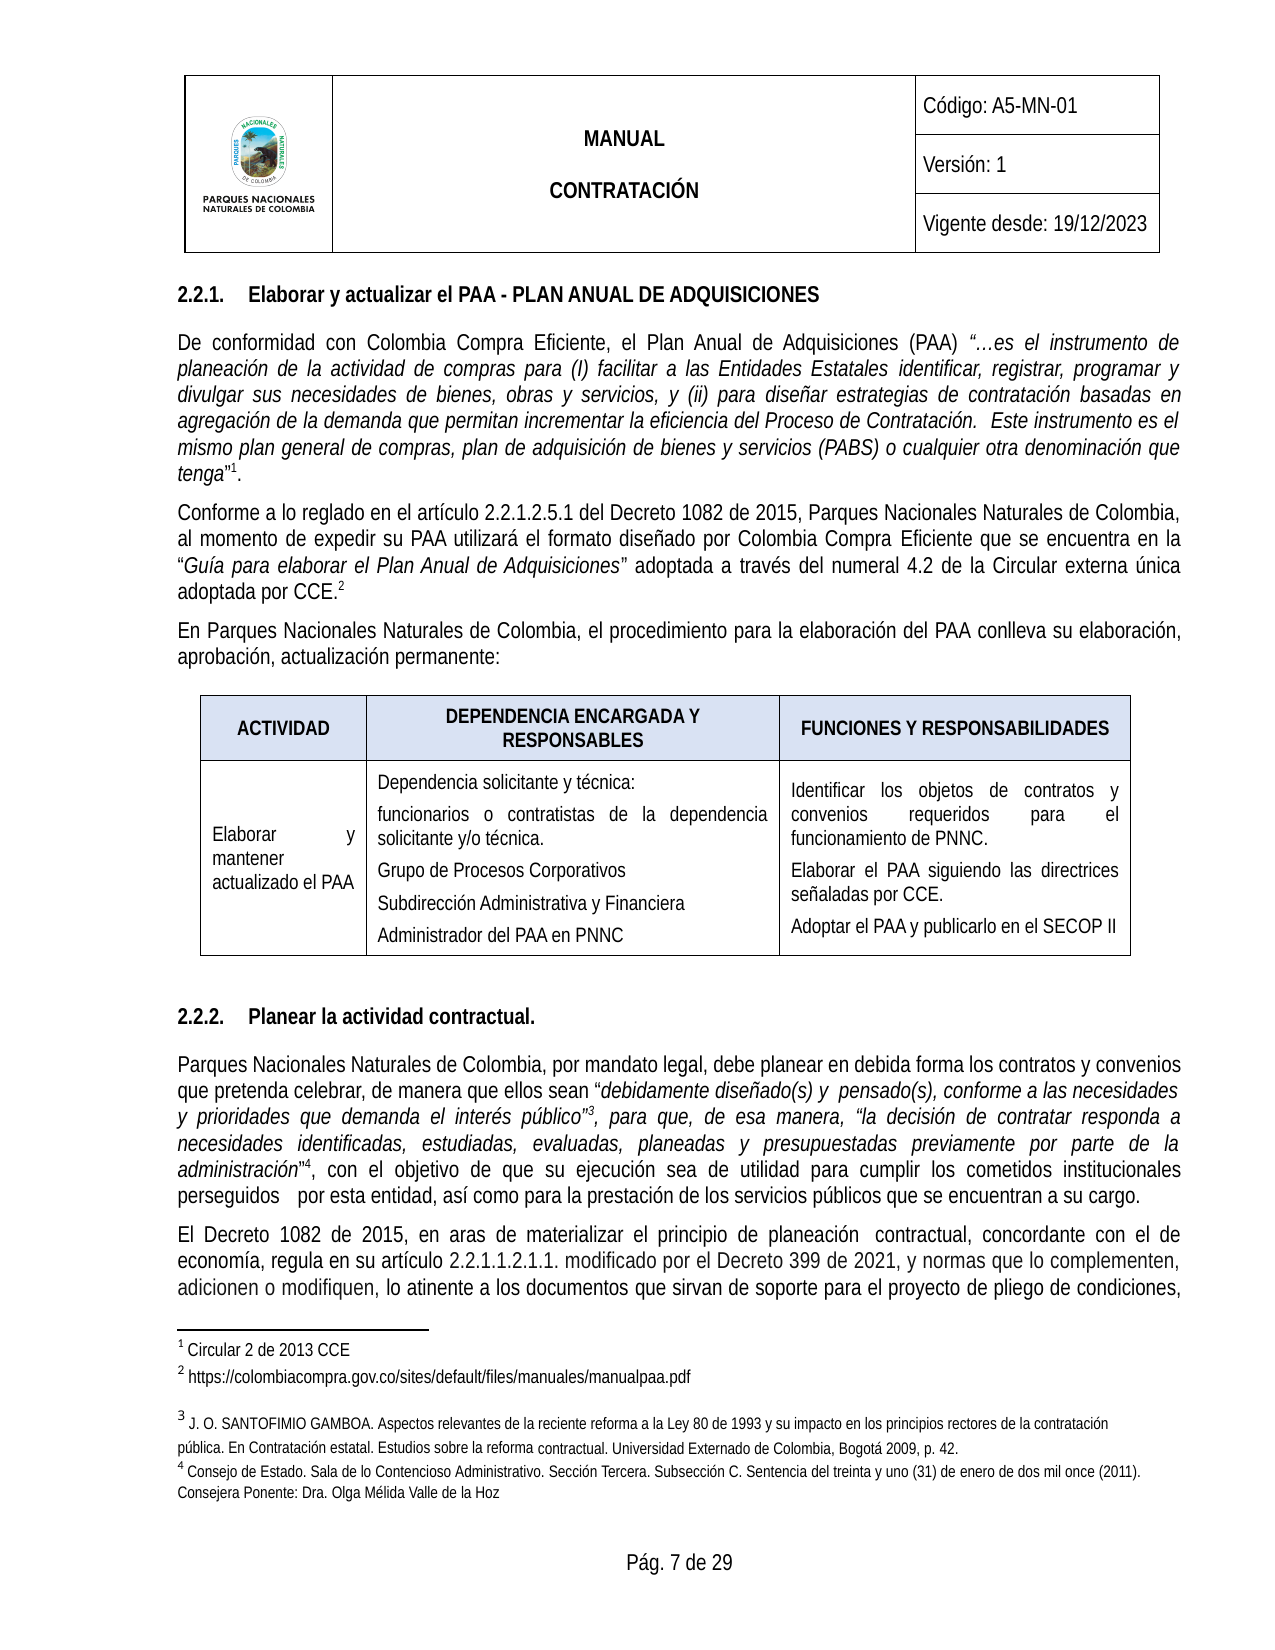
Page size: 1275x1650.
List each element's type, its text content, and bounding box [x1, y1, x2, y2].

subtitle Elaborar y actualizar el PAA - PLAN ANUAL DE ADQUISICIONES [177, 281, 1181, 308]
table_cell Identificar los objetos de contratos y convenios requeridos para el funcionamiento de PNNC. Elaborar el PAA siguiendo las directrices señaladas por CCE. Adoptar el PAA y publicarlo en el SECOP II [780, 761, 1130, 955]
text En Parques Nacionales Naturales de Colombia, el procedimiento para la elaboración del PAA conlleva su elaboración, aprobación, actualización permanente: [177, 617, 1181, 670]
table_cell Dependencia solicitante y técnica: funcionarios o contratistas de la dependencia solicitante y/o técnica. Grupo de Procesos Corporativos Subdirección Administrativa y Financiera Administrador del PAA en PNNC [367, 761, 779, 955]
picture [197, 111, 320, 218]
table_cell Elaborar y mantener actualizado el PAA [201, 761, 366, 955]
text De conformidad con Colombia Compra Eficiente, el Plan Anual de Adquisiciones (PAA) “…es el instrumento de planeación de la actividad de compras para (I) facilitar a las Entidades Estatales identificar, registrar, programar y divulgar sus necesidades de bienes, obras y servicios, y (ii) para diseñar estrategias de contratación basadas en agregación de la demanda que permitan incrementar la eficiencia del Proceso de Contratación. Este instrumento es el mismo plan general de compras, plan de adquisición de bienes y servicios (PABS) o cualquier otra denominación que tenga”. [177, 328, 1181, 487]
text Parques Nacionales Naturales de Colombia, por mandato legal, debe planear en debida forma los contratos y convenios que pretenda celebrar, de manera que ellos sean “debidamente diseñado(s) y pensado(s), conforme a las necesidades y prioridades que demanda el interés público”, para que, de esa manera, “la decisión de contratar responda a necesidades identificadas, estudiadas, evaluadas, planeadas y presupuestadas previamente por parte de la administración”, con el objetivo de que su ejecución sea de utilidad para cumplir los cometidos institucionales perseguidos por esta entidad, así como para la prestación de los servicios públicos que se encuentran a su cargo. [177, 1051, 1181, 1209]
text Conforme a lo reglado en el artículo 2.2.1.2.5.1 del Decreto 1082 de 2015, Parques Nacionales Naturales de Colombia, al momento de expedir su PAA utilizará el formato diseñado por Colombia Compra Eficiente que se encuentra en la “Guía para elaborar el Plan Anual de Adquisiciones” adoptada a través del numeral 4.2 de la Circular externa única adoptada por CCE. [177, 499, 1181, 604]
table_header ACTIVIDAD [201, 696, 366, 760]
table_header FUNCIONES Y RESPONSABILIDADES [780, 696, 1130, 760]
table_header DEPENDENCIA ENCARGADA Y RESPONSABLES [367, 696, 779, 760]
subtitle Planear la actividad contractual. [177, 1003, 1181, 1030]
